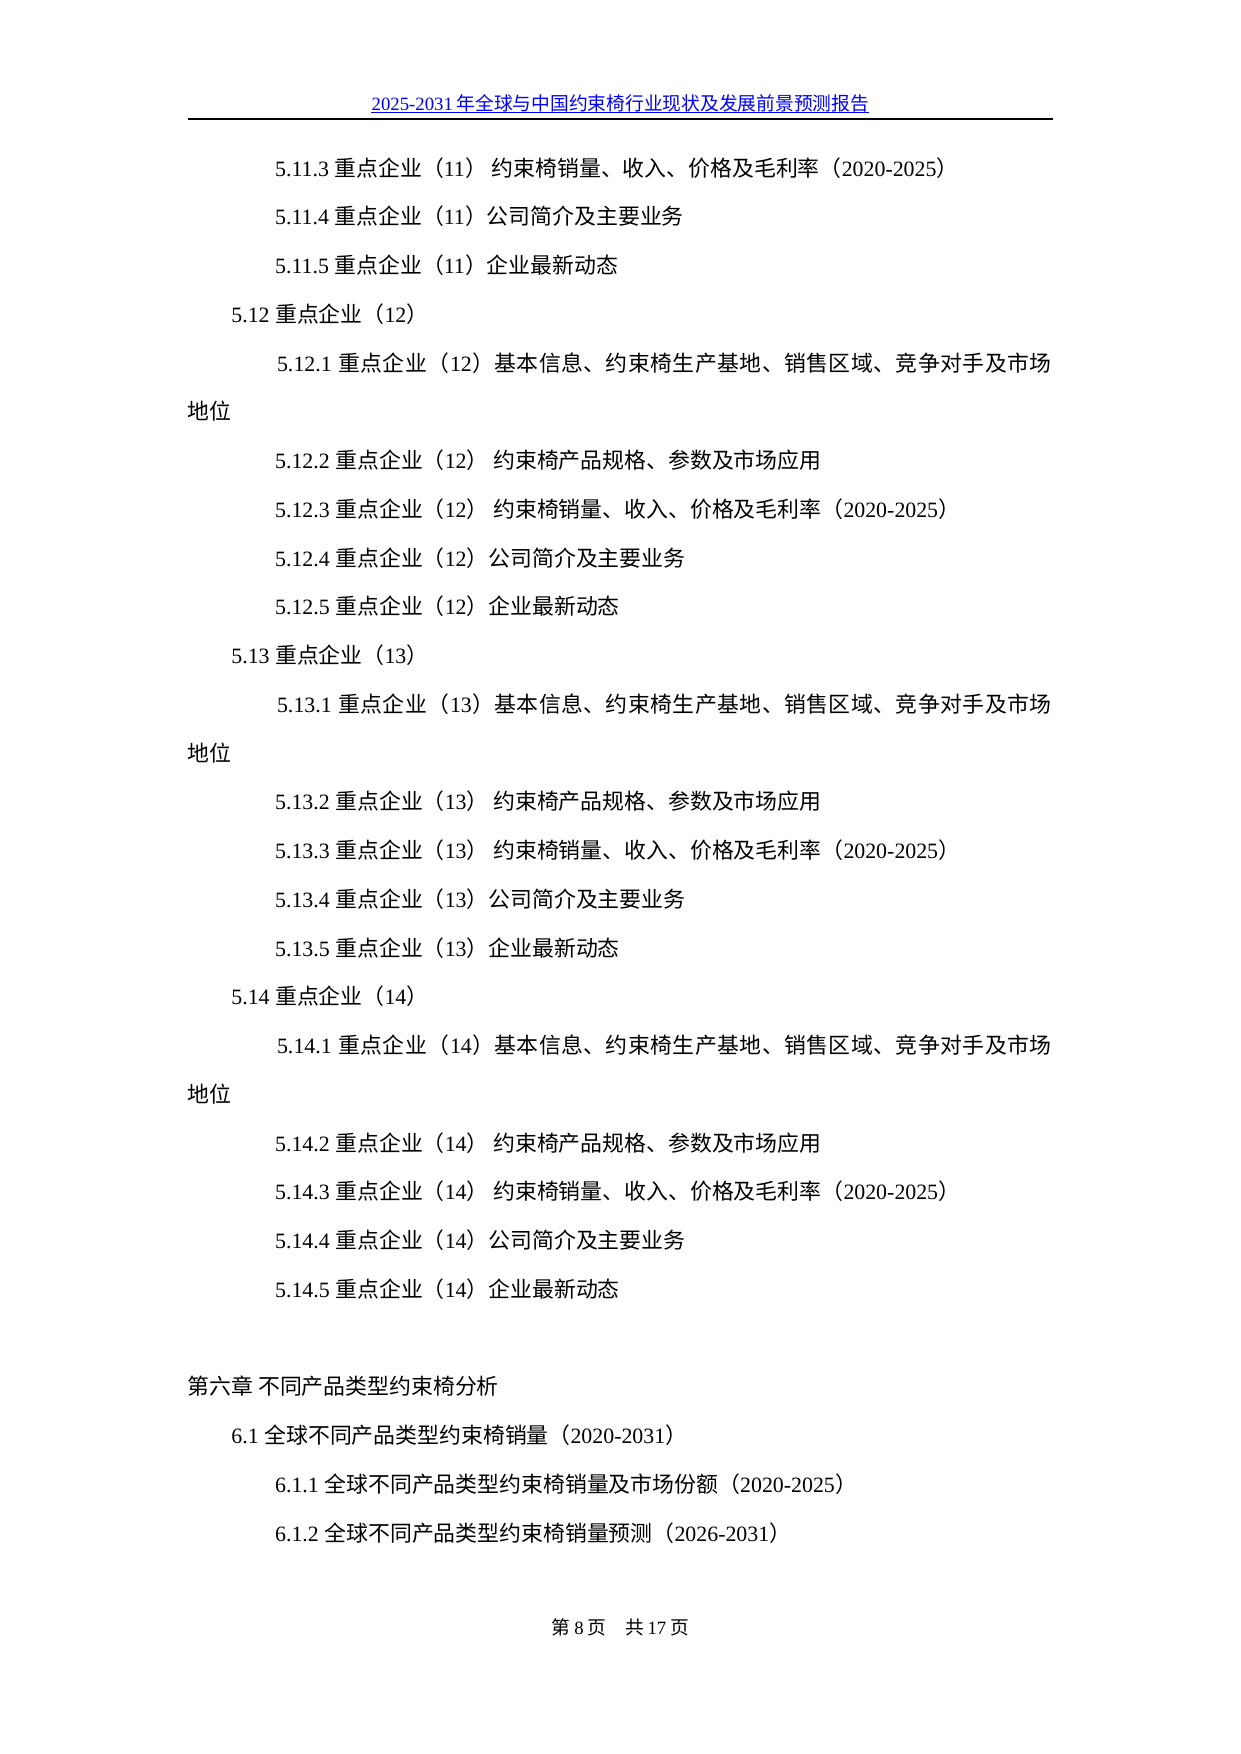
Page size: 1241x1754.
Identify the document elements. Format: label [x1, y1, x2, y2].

text [187, 150, 1053, 1548]
